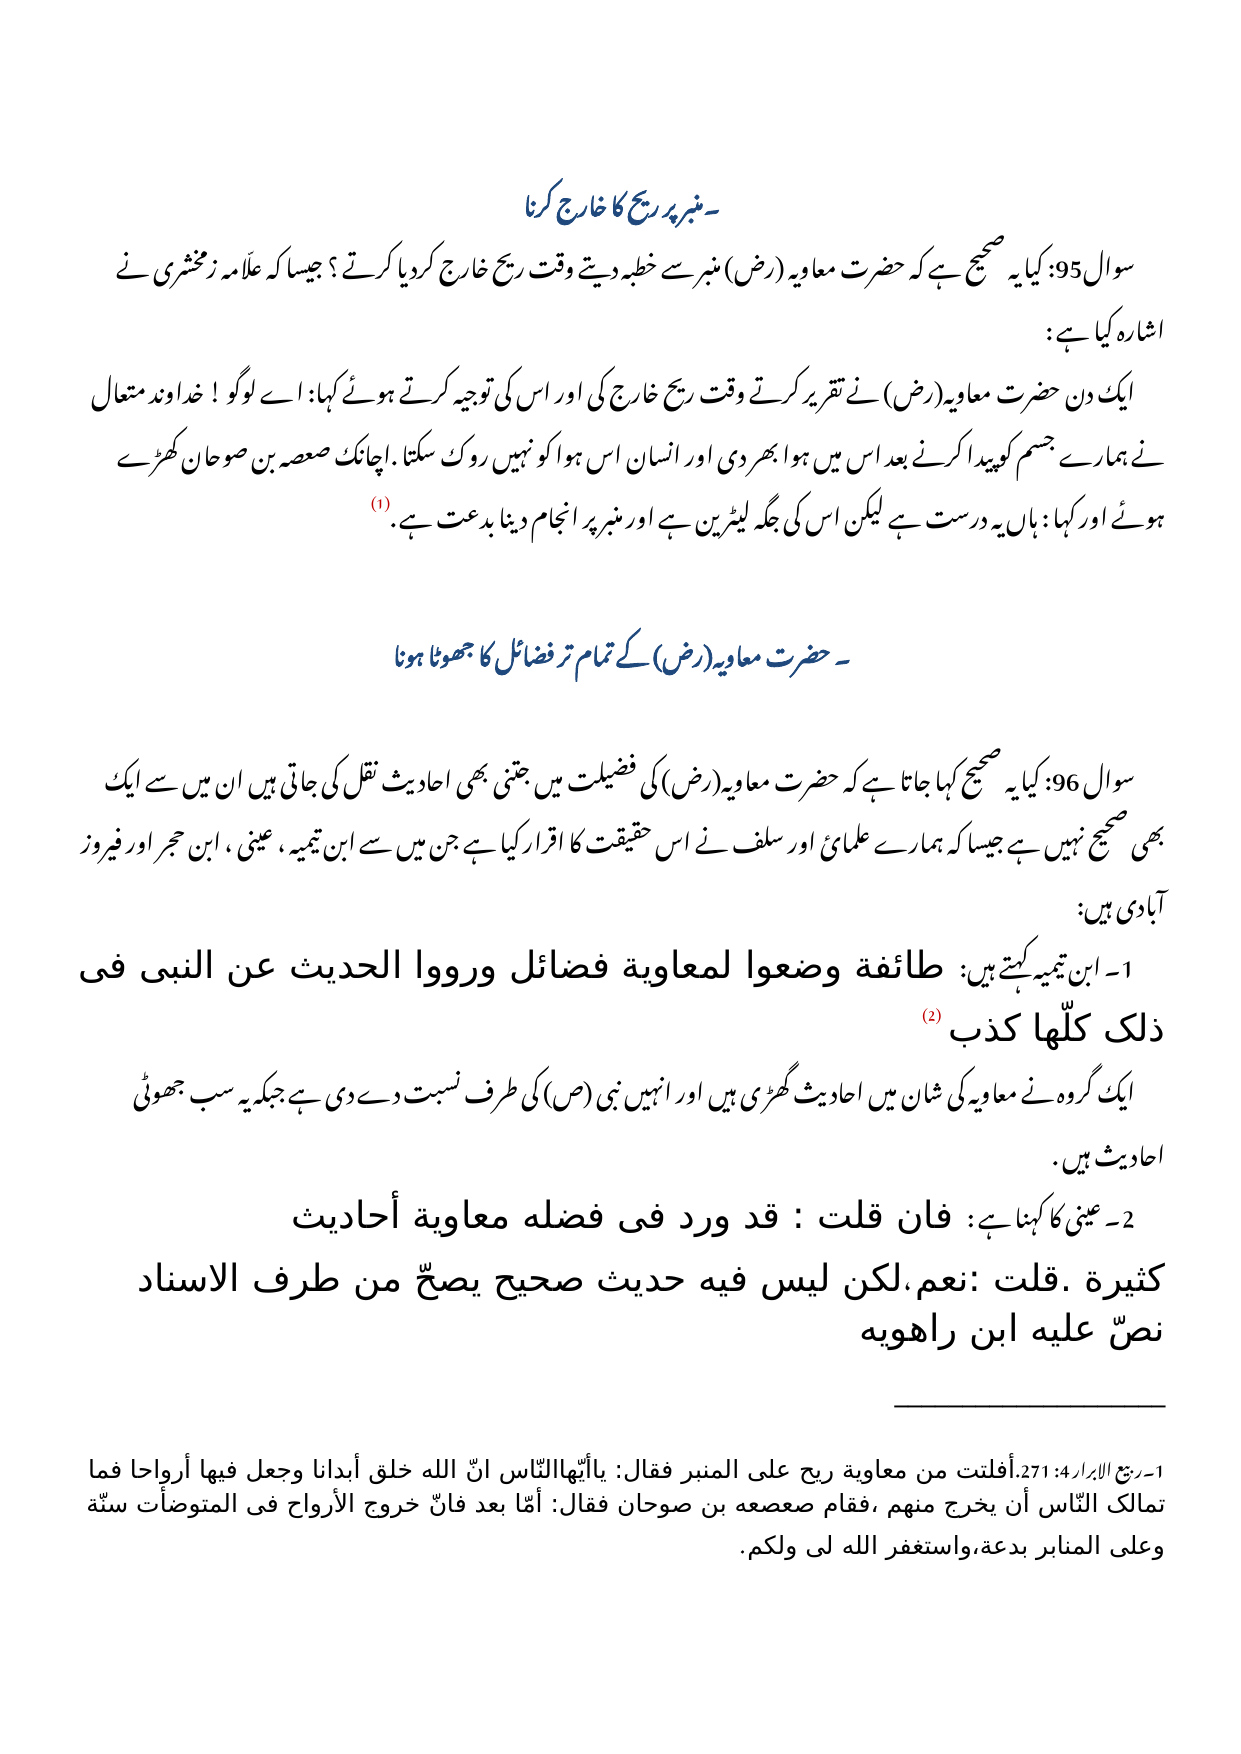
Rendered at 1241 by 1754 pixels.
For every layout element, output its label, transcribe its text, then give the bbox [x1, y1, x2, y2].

text 1۔ ابن تیمیہ کہتے ہیں: طائفة وضعوا لمعاویة فضائل ورووا الحدیث عن النبی فی ذلک کلّها کذب (2) [75, 931, 1165, 1056]
text سوال95: کیا یہ صحیح ہے کہ حضرت معاویہ (رض) منبر سے خطبہ دیتے وقت ریح خارج کردیا کرتے ؟ جیسا کہ علّامہ زمخشری نے اشارہ کیا ہے : [75, 231, 1165, 356]
subtitle ۔ حضرت معاویہ(رض) کے تمام تر فضائل کا جھوٹا ہونا [75, 619, 1165, 744]
text 2۔ عینی کا کہنا ہے : فان قلت : قد ورد فی فضله معاویة أحادیث کثیرة .قلت :نعم ،لکن لیس فیه حدیث صحیح یصحّ من طرف الاسناد نصّ علیه ابن راهویه [75, 1181, 1165, 1350]
text سوال 96: کیا یہ صحیح کہا جاتا ہے کہ حضرت معاویہ(رض) کی فضیلت میں جتنی بھی احادیث نقل کی جاتی ہیں ان میں سے ایک بھی صحیح نہیں ہے جیسا کہ ہمارے علمائ اور سلف نے اس حقیقت کا اقرار کیا ہے جن میں سے ابن تیمیہ ، عینی ، ابن حجر اور فیروز آبادی ہیں: [75, 744, 1165, 931]
text ____________________ [75, 1350, 1165, 1418]
text ایک گروہ نے معاویہ کی شان میں احادیث گھڑ ی ہیں اور انہیں نبی (ص) کی طرف نسبت دے دی ہے جبکہ یہ سب جھوٹی احادیث ہیں . [75, 1056, 1165, 1181]
text 1۔ربیع الابرار 4: 271.أفلتت من معاویة ریح علی المنبر فقال: یاأیّهاالنّاس انّ الله خلق أبدانا وجعل فیها أرواحا فما تمالک النّاس أن یخرج منهم ،فقام صعصعه بن صوحان فقال: أمّا بعد فانّ خروج الأرواح فی المتوضأت سنّة وعلی المنابر بدعة،واستغفر الله لی ولکم . [75, 1443, 1165, 1566]
text ایک دن حضرت معاویہ(رض) نے تقریر کرتے وقت ریح خارج کی اور اس کی توجیہ کرتے ہوئے کہا: اے لوگو ! خداوند متعال نے ہمارے جسم کو پیدا کرنے بعد اس میں ہوا بھر دی اور انسان اس ہوا کو نہیں روک سکتا .اچانک صعصہ بن صوحان کھڑے ہوئے اور کہا : ہاں یہ درست ہے لیکن اس کی جگہ لیٹرین ہے اور منبر پر انجام دینا بدعت ہے .(1) [75, 356, 1165, 544]
subtitle ۔منبر پر ریح کا خارج کرنا [75, 169, 1165, 231]
